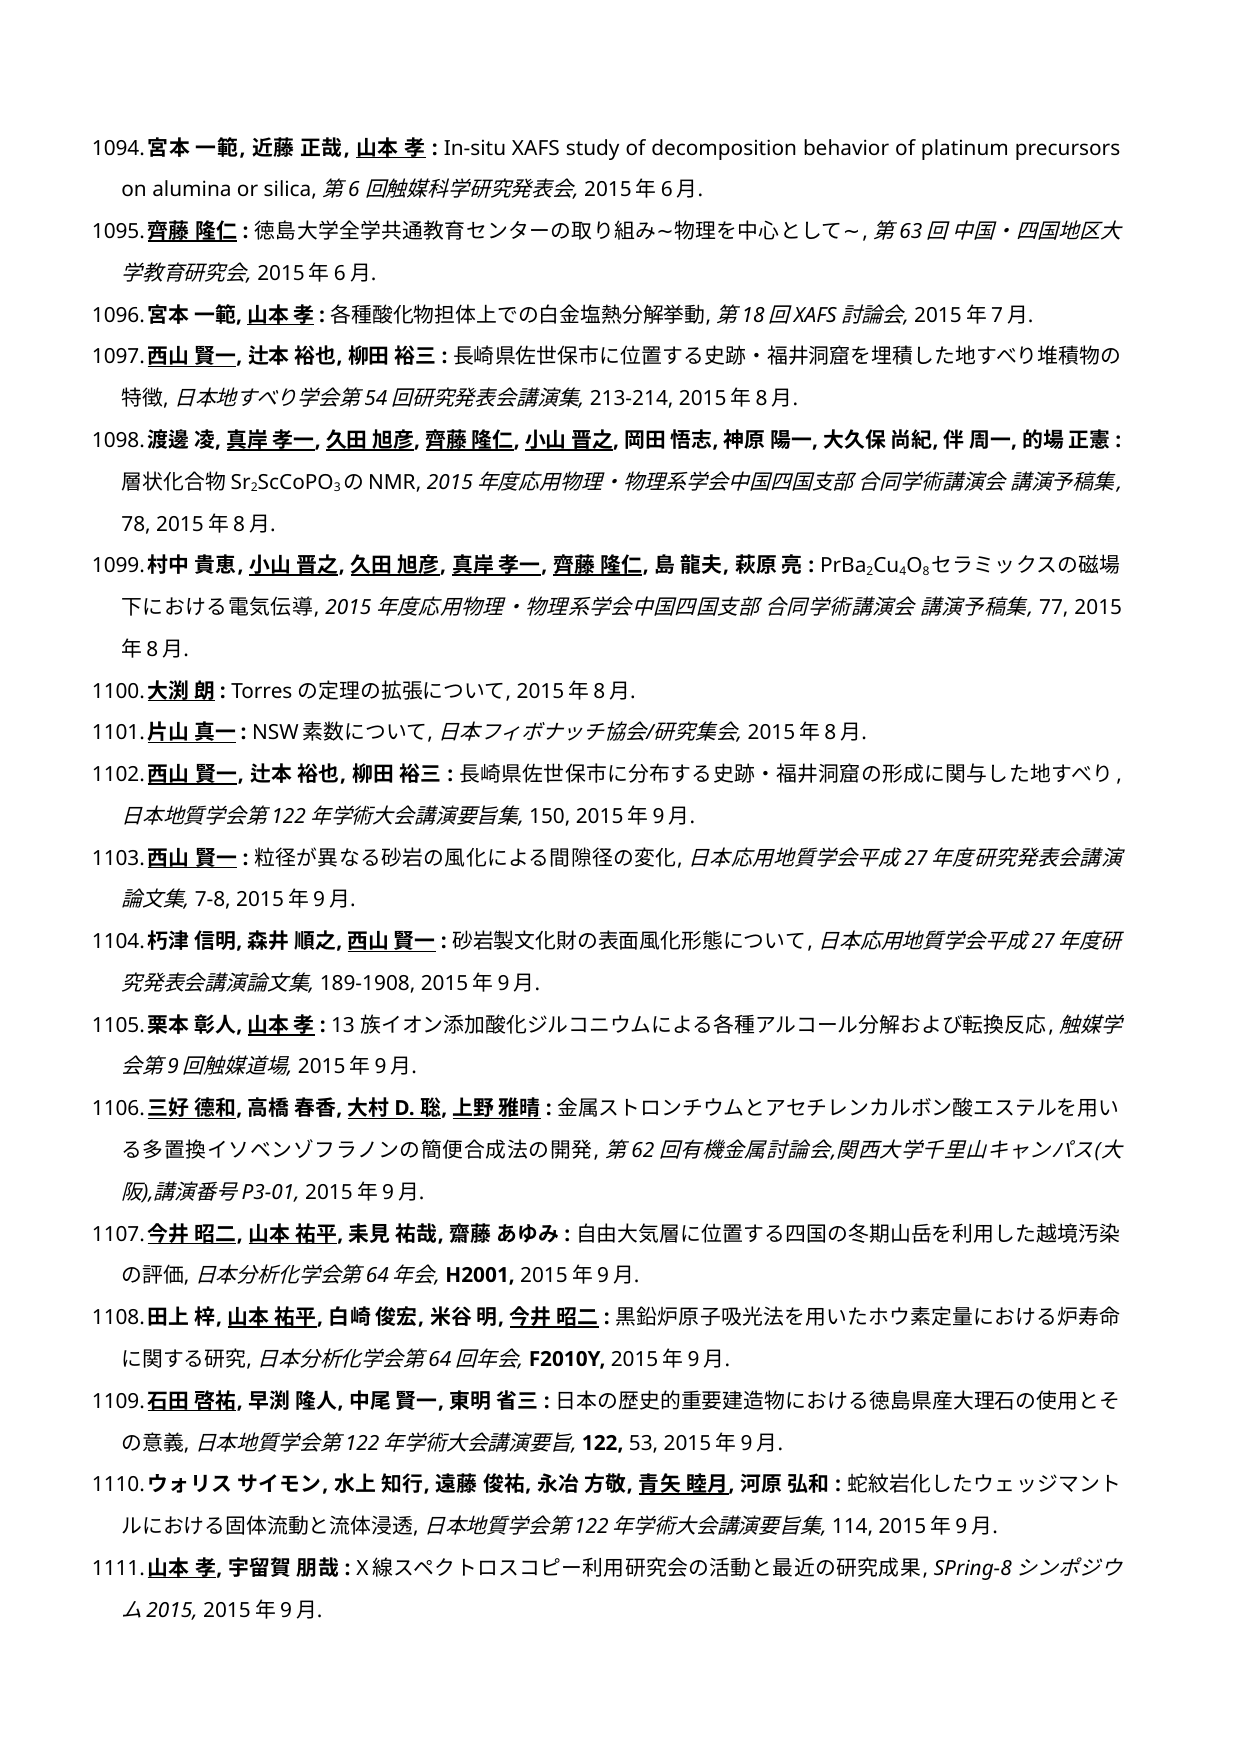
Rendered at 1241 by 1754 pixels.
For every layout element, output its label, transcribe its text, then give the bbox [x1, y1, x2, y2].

list 片山 真一 : NSW素数について, 日本フィボナッチ協会/研究集会, 2015年8月. [92, 710, 1122, 752]
list 村中 貴恵, 小山 晋之, 久田 旭彦, 真岸 孝一, 齊藤 隆仁, 島 龍夫, 萩原 亮 : PrBa2Cu4O8セラミックスの磁場下における電気伝導, 2015年度応用物理・物理系学会中国四国支部 合同学術講演会 講演予稿集, 77, 2015年8月. [92, 543, 1122, 668]
list ウォリス サイモン, 水上 知行, 遠藤 俊祐, 永冶 方敬, 青矢 睦月, 河原 弘和 : 蛇紋岩化したウェッジマントルにおける固体流動と流体浸透, 日本地質学会第122年学術大会講演要旨集, 114, 2015年9月. [92, 1462, 1122, 1545]
list 今井 昭二, 山本 祐平, 耒見 祐哉, 齋藤 あゆみ : 自由大気層に位置する四国の冬期山岳を利用した越境汚染の評価, 日本分析化学会第64年会, H2001, 2015年9月. [92, 1211, 1122, 1295]
list 三好 德和, 高橋 春香, 大村 D. 聡, 上野 雅晴 : 金属ストロンチウムとアセチレンカルボン酸エステルを用いる多置換イソベンゾフラノンの簡便合成法の開発, 第62回有機金属討論会,関西大学千里山キャンパス(大阪),講演番号 P3-01, 2015年9月. [92, 1086, 1122, 1211]
list 朽津 信明, 森井 順之, 西山 賢一 : 砂岩製文化財の表面風化形態について, 日本応用地質学会平成27年度研究発表会講演論文集, 189-1908, 2015年9月. [92, 919, 1122, 1002]
list 西山 賢一, 辻本 裕也, 柳田 裕三 : 長崎県佐世保市に位置する史跡・福井洞窟を埋積した地すべり堆積物の特徴, 日本地すべり学会第54回研究発表会講演集, 213-214, 2015年8月. [92, 334, 1122, 417]
list 西山 賢一, 辻本 裕也, 柳田 裕三 : 長崎県佐世保市に分布する史跡・福井洞窟の形成に関与した地すべり, 日本地質学会第122年学術大会講演要旨集, 150, 2015年9月. [92, 752, 1122, 835]
list 齊藤 隆仁 : 徳島大学全学共通教育センターの取り組み∼物理を中心として∼, 第63回 中国・四国地区大学教育研究会, 2015年6月. [92, 209, 1122, 292]
list 栗本 彰人, 山本 孝 : 13 族イオン添加酸化ジルコニウムによる各種アルコール分解および転換反応, 触媒学会第9回触媒道場, 2015年9月. [92, 1002, 1122, 1086]
list 宮本 一範, 山本 孝 : 各種酸化物担体上での白金塩熱分解挙動, 第18回XAFS討論会, 2015年7月. [92, 292, 1122, 334]
list 西山 賢一 : 粒径が異なる砂岩の風化による間隙径の変化, 日本応用地質学会平成27年度研究発表会講演論文集, 7-8, 2015年9月. [92, 835, 1122, 919]
list 石田 啓祐, 早渕 隆人, 中尾 賢一, 東明 省三 : 日本の歴史的重要建造物における徳島県産大理石の使用とその意義, 日本地質学会第122年学術大会講演要旨, 122, 53, 2015年9月. [92, 1378, 1122, 1462]
list 宮本 一範, 近藤 正哉, 山本 孝 : In-situ XAFS study of decomposition behavior of platinum precursors on alumina or silica, 第 6 回触媒科学研究発表会, 2015年6月. [92, 125, 1122, 209]
list 渡邊 凌, 真岸 孝一, 久田 旭彦, 齊藤 隆仁, 小山 晋之, 岡田 悟志, 神原 陽一, 大久保 尚紀, 伴 周一, 的場 正憲 : 層状化合物Sr2ScCoPO3のNMR, 2015年度応用物理・物理系学会中国四国支部 合同学術講演会 講演予稿集, 78, 2015年8月. [92, 417, 1122, 543]
list 田上 梓, 山本 祐平, 白崎 俊宏, 米谷 明, 今井 昭二 : 黒鉛炉原子吸光法を用いたホウ素定量における炉寿命に関する研究, 日本分析化学会第64回年会, F2010Y, 2015年9月. [92, 1295, 1122, 1378]
list 大渕 朗 : Torres の定理の拡張について, 2015年8月. [92, 668, 1122, 710]
list 山本 孝, 宇留賀 朋哉 : X線スペクトロスコピー利用研究会の活動と最近の研究成果, SPring-8シンポジウム2015, 2015年9月. [92, 1545, 1122, 1629]
